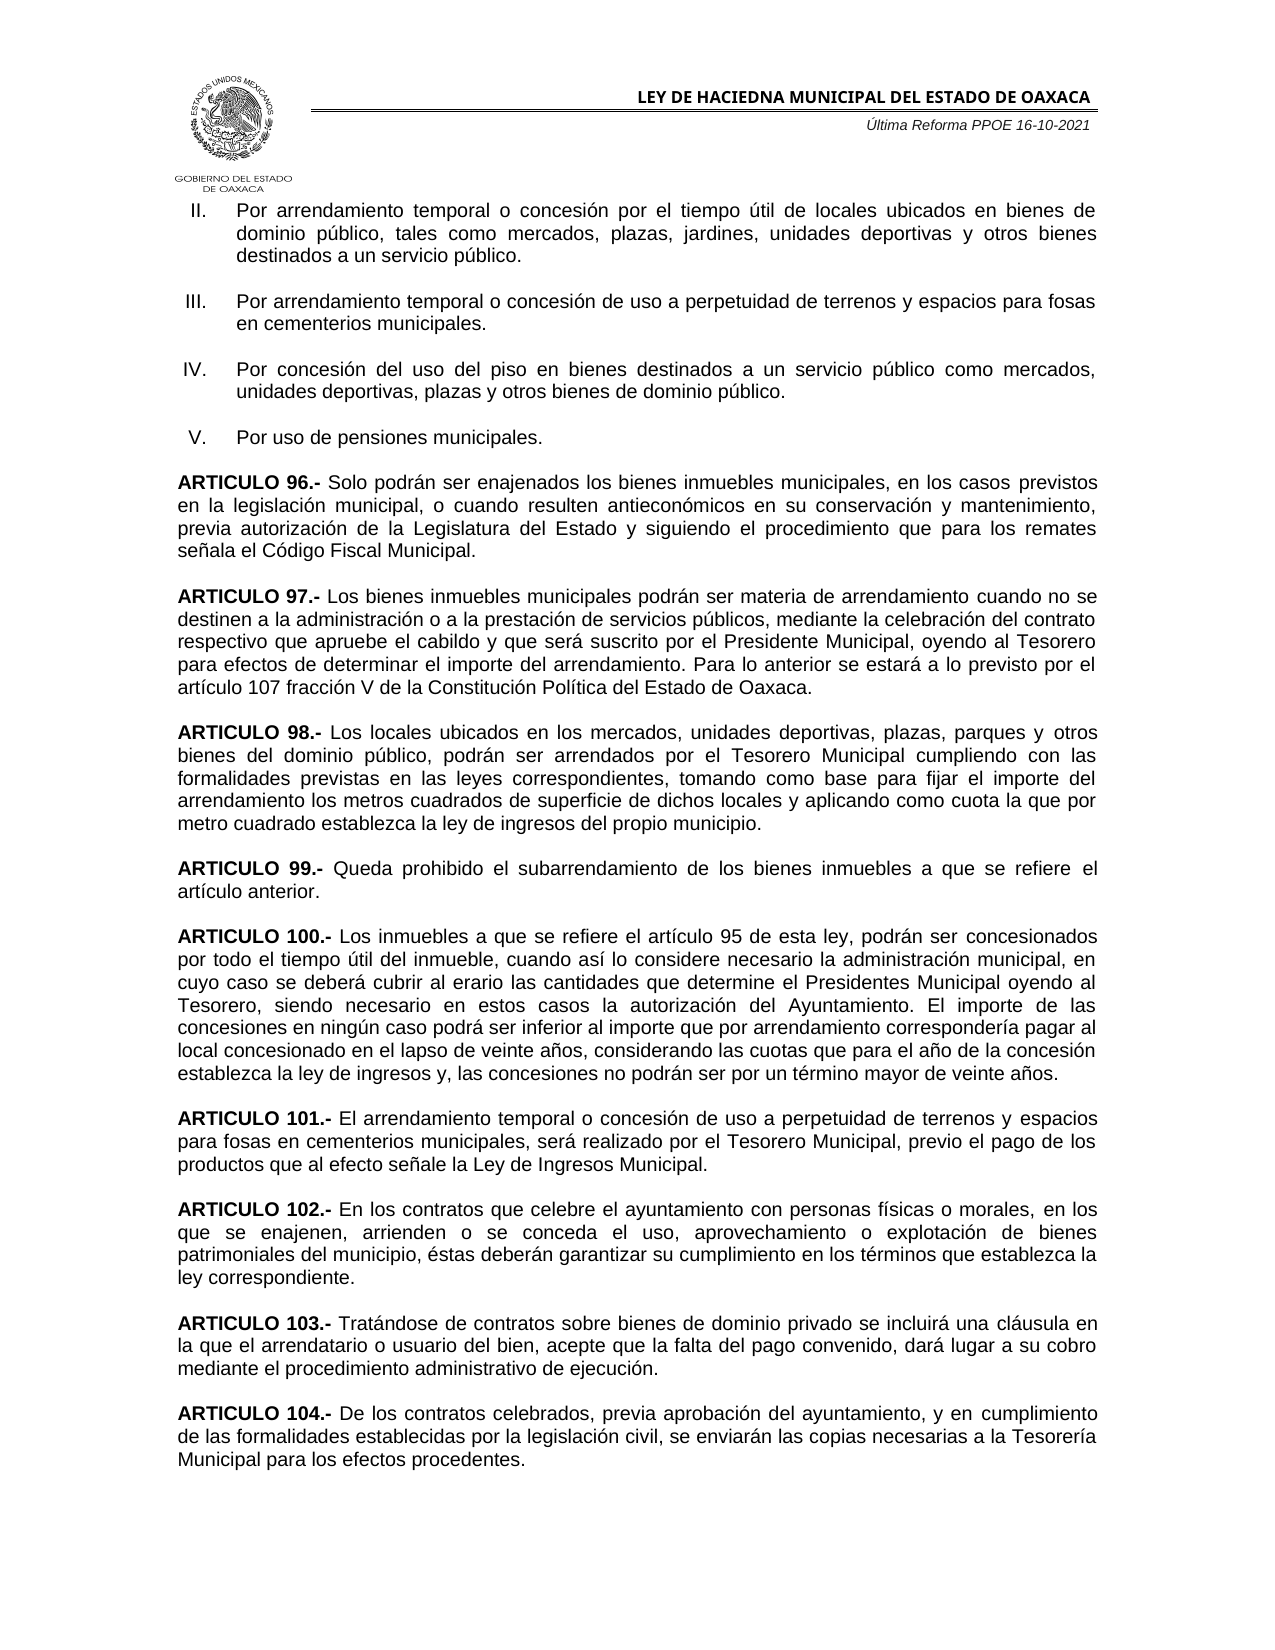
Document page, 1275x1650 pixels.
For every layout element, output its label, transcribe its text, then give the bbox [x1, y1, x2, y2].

text ARTICULO 98.- Los locales ubicados en los mercados, unidades deportivas, plazas, parques y otros bienes del dominio público, podrán ser arrendados por el Tesorero Municipal cumpliendo con las formalidades previstas en las leyes correspondientes, tomando como base para fijar el importe del arrendamiento los metros cuadrados de superficie de dichos locales y aplicando como cuota la que por metro cuadrado establezca la ley de ingresos del propio municipio. [177, 721, 1098, 834]
list Por arrendamiento temporal o concesión de uso a perpetuidad de terrenos y espacios para fosas en cementerios municipales. [207, 289, 1098, 335]
text ARTICULO 103.- Tratándose de contratos sobre bienes de dominio privado se incluirá una cláusula en la que el arrendatario o usuario del bien, acepte que la falta del pago convenido, dará lugar a su cobro mediante el procedimiento administrativo de ejecución. [177, 1311, 1098, 1379]
list Por uso de pensiones municipales. [207, 426, 1098, 448]
text ARTICULO 97.- Los bienes inmuebles municipales podrán ser materia de arrendamiento cuando no se destinen a la administración o a la prestación de servicios públicos, mediante la celebración del contrato respectivo que apruebe el cabildo y que será suscrito por el Presidente Municipal, oyendo al Tesorero para efectos de determinar el importe del arrendamiento. Para lo anterior se estará a lo previsto por el artículo 107 fracción V de la Constitución Política del Estado de Oaxaca. [177, 585, 1098, 698]
text ARTICULO 102.- En los contratos que celebre el ayuntamiento con personas físicas o morales, en los que se enajenen, arrienden o se conceda el uso, aprovechamiento o explotación de bienes patrimoniales del municipio, éstas deberán garantizar su cumplimiento en los términos que establezca la ley correspondiente. [177, 1198, 1098, 1289]
text ARTICULO 100.- Los inmuebles a que se refiere el artículo 95 de esta ley, podrán ser concesionados por todo el tiempo útil del inmueble, cuando así lo considere necesario la administración municipal, en cuyo caso se deberá cubrir al erario las cantidades que determine el Presidentes Municipal oyendo al Tesorero, siendo necesario en estos casos la autorización del Ayuntamiento. El importe de las concesiones en ningún caso podrá ser inferior al importe que por arrendamiento correspondería pagar al local concesionado en el lapso de veinte años, considerando las cuotas que para el año de la concesión establezca la ley de ingresos y, las concesiones no podrán ser por un término mayor de veinte años. [177, 925, 1098, 1084]
text ARTICULO 96.- Solo podrán ser enajenados los bienes inmuebles municipales, en los casos previstos en la legislación municipal, o cuando resulten antieconómicos en su conservación y mantenimiento, previa autorización de la Legislatura del Estado y siguiendo el procedimiento que para los remates señala el Código Fiscal Municipal. [177, 471, 1098, 562]
text ARTICULO 104.- De los contratos celebrados, previa aprobación del ayuntamiento, y en cumplimiento de las formalidades establecidas por la legislación civil, se enviarán las copias necesarias a la Tesorería Municipal para los efectos procedentes. [177, 1402, 1098, 1470]
text ARTICULO 99.- Queda prohibido el subarrendamiento de los bienes inmuebles a que se refiere el artículo anterior. [177, 857, 1098, 903]
list Por arrendamiento temporal o concesión por el tiempo útil de locales ubicados en bienes de dominio público, tales como mercados, plazas, jardines, unidades deportivas y otros bienes destinados a un servicio público. [207, 199, 1098, 267]
text ARTICULO 101.- El arrendamiento temporal o concesión de uso a perpetuidad de terrenos y espacios para fosas en cementerios municipales, será realizado por el Tesorero Municipal, previo el pago de los productos que al efecto señale la Ley de Ingresos Municipal. [177, 1107, 1098, 1175]
list Por concesión del uso del piso en bienes destinados a un servicio público como mercados, unidades deportivas, plazas y otros bienes de dominio público. [207, 358, 1098, 403]
picture [172, 73, 295, 195]
